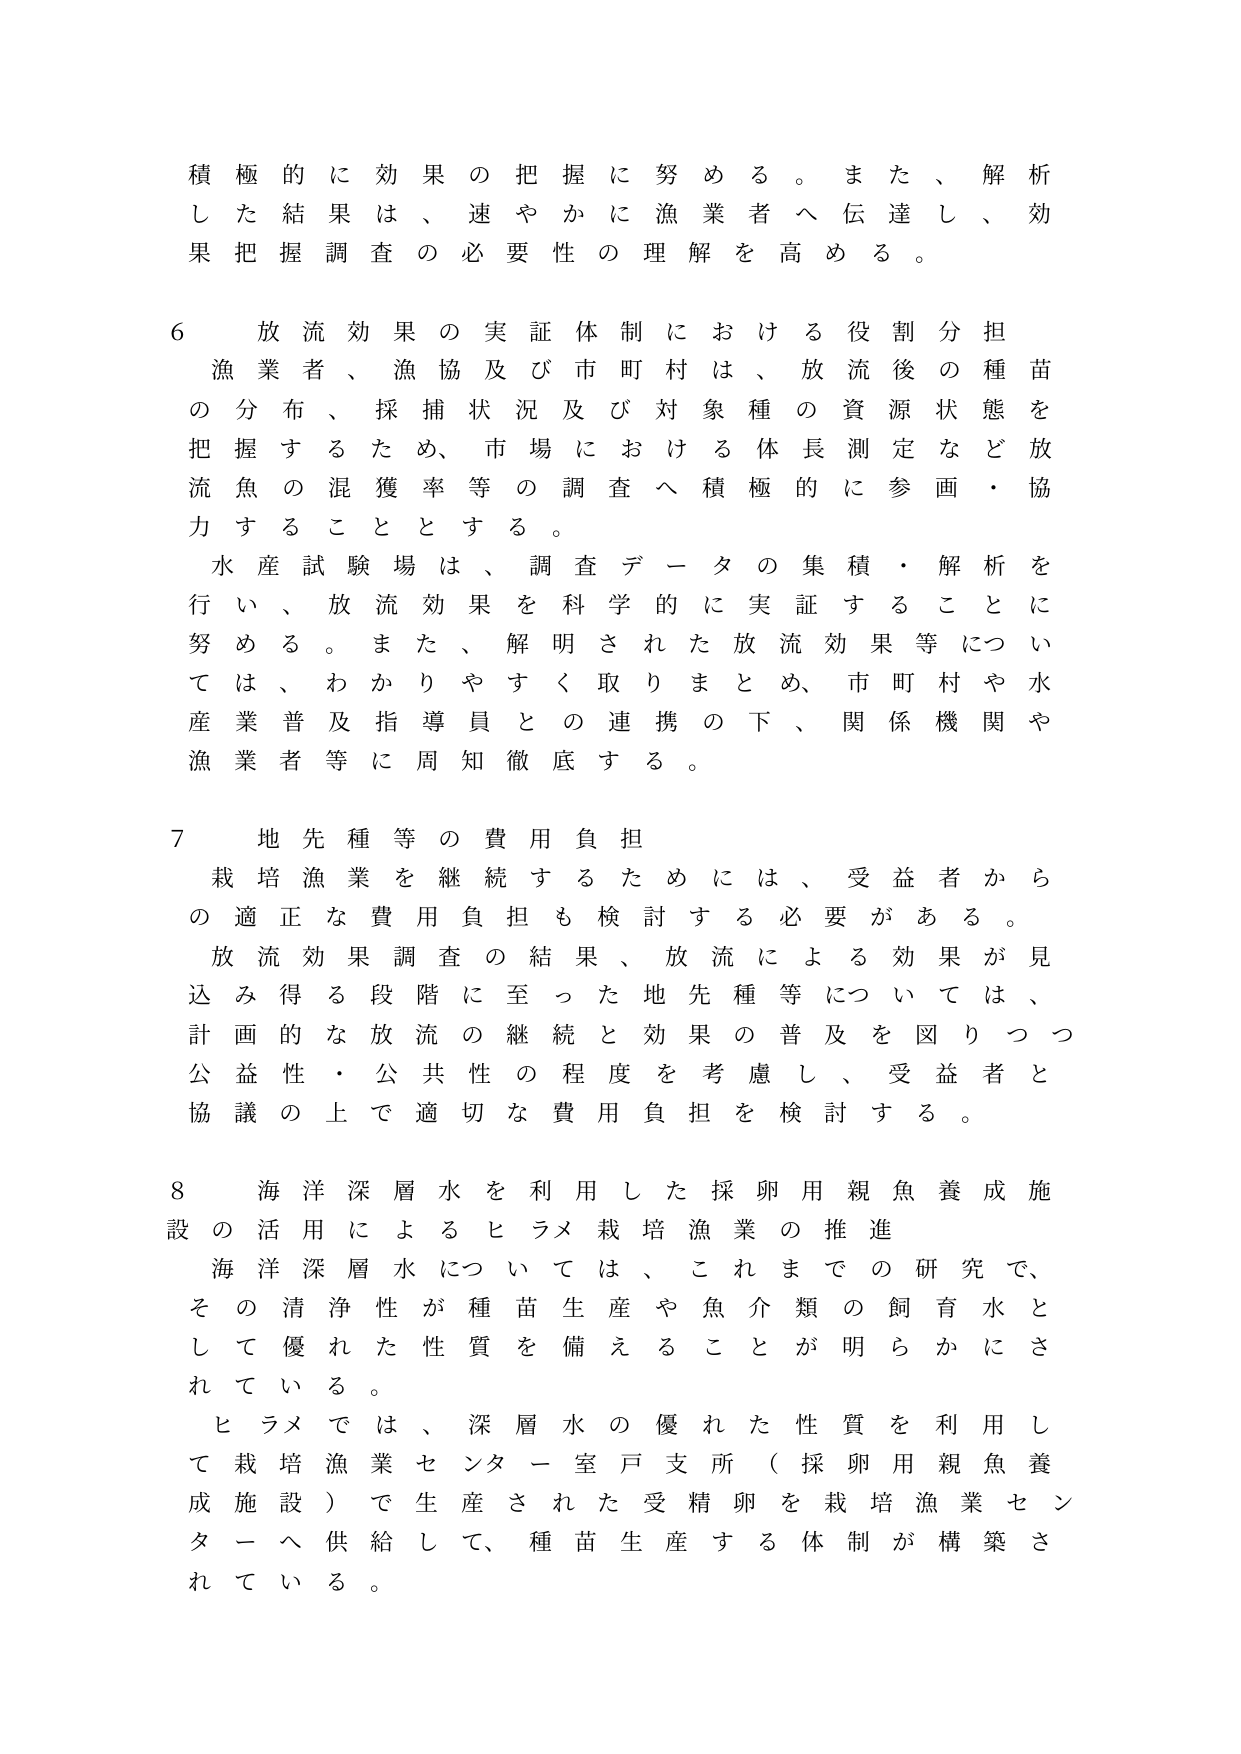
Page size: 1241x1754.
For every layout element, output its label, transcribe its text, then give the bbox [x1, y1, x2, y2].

text ８ 海洋深層水を利用した採卵用親魚養成施設の活用によるヒラメ栽培漁業の推進 [166, 1170, 1074, 1248]
text 漁業者、漁協及び市町村は、放流後の種苗の分布、採捕状況及び対象種の資源状態を把握するため、市場における体長測定など放流魚の混獲率等の調査へ積極的に参画・協力することとする。 [189, 349, 1074, 545]
text ヒラメでは、深層水の優れた性質を利用して栽培漁業センター室戸支所（採卵用親魚養成施設）で生産された受精卵を栽培漁業センターへ供給して、種苗生産する体制が構築されている。 [189, 1404, 1074, 1599]
text ６ 放流効果の実証体制における役割分担 [166, 311, 1074, 349]
text 放流効果調査の結果、放流による効果が見込み得る段階に至った地先種等については、計画的な放流の継続と効果の普及を図りつつ、公益性・公共性の程度を考慮し、受益者と協議の上で適切な費用負担を検討する。 [189, 936, 1074, 1131]
text 海洋深層水については、これまでの研究で、その清浄性が種苗生産や魚介類の飼育水として優れた性質を備えることが明らかにされている。 [189, 1248, 1074, 1404]
text ７ 地先種等の費用負担 [166, 818, 1074, 857]
text 水産試験場は、調査データの集積・解析を行い、放流効果を科学的に実証することに努める。また、解明された放流効果等については、わかりやすく取りまとめ、市町村や水産業普及指導員との連携の下、関係機関や漁業者等に周知徹底する。 [189, 545, 1074, 779]
text 栽培漁業を継続するためには、受益者からの適正な費用負担も検討する必要がある。 [189, 857, 1074, 936]
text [189, 154, 1074, 271]
